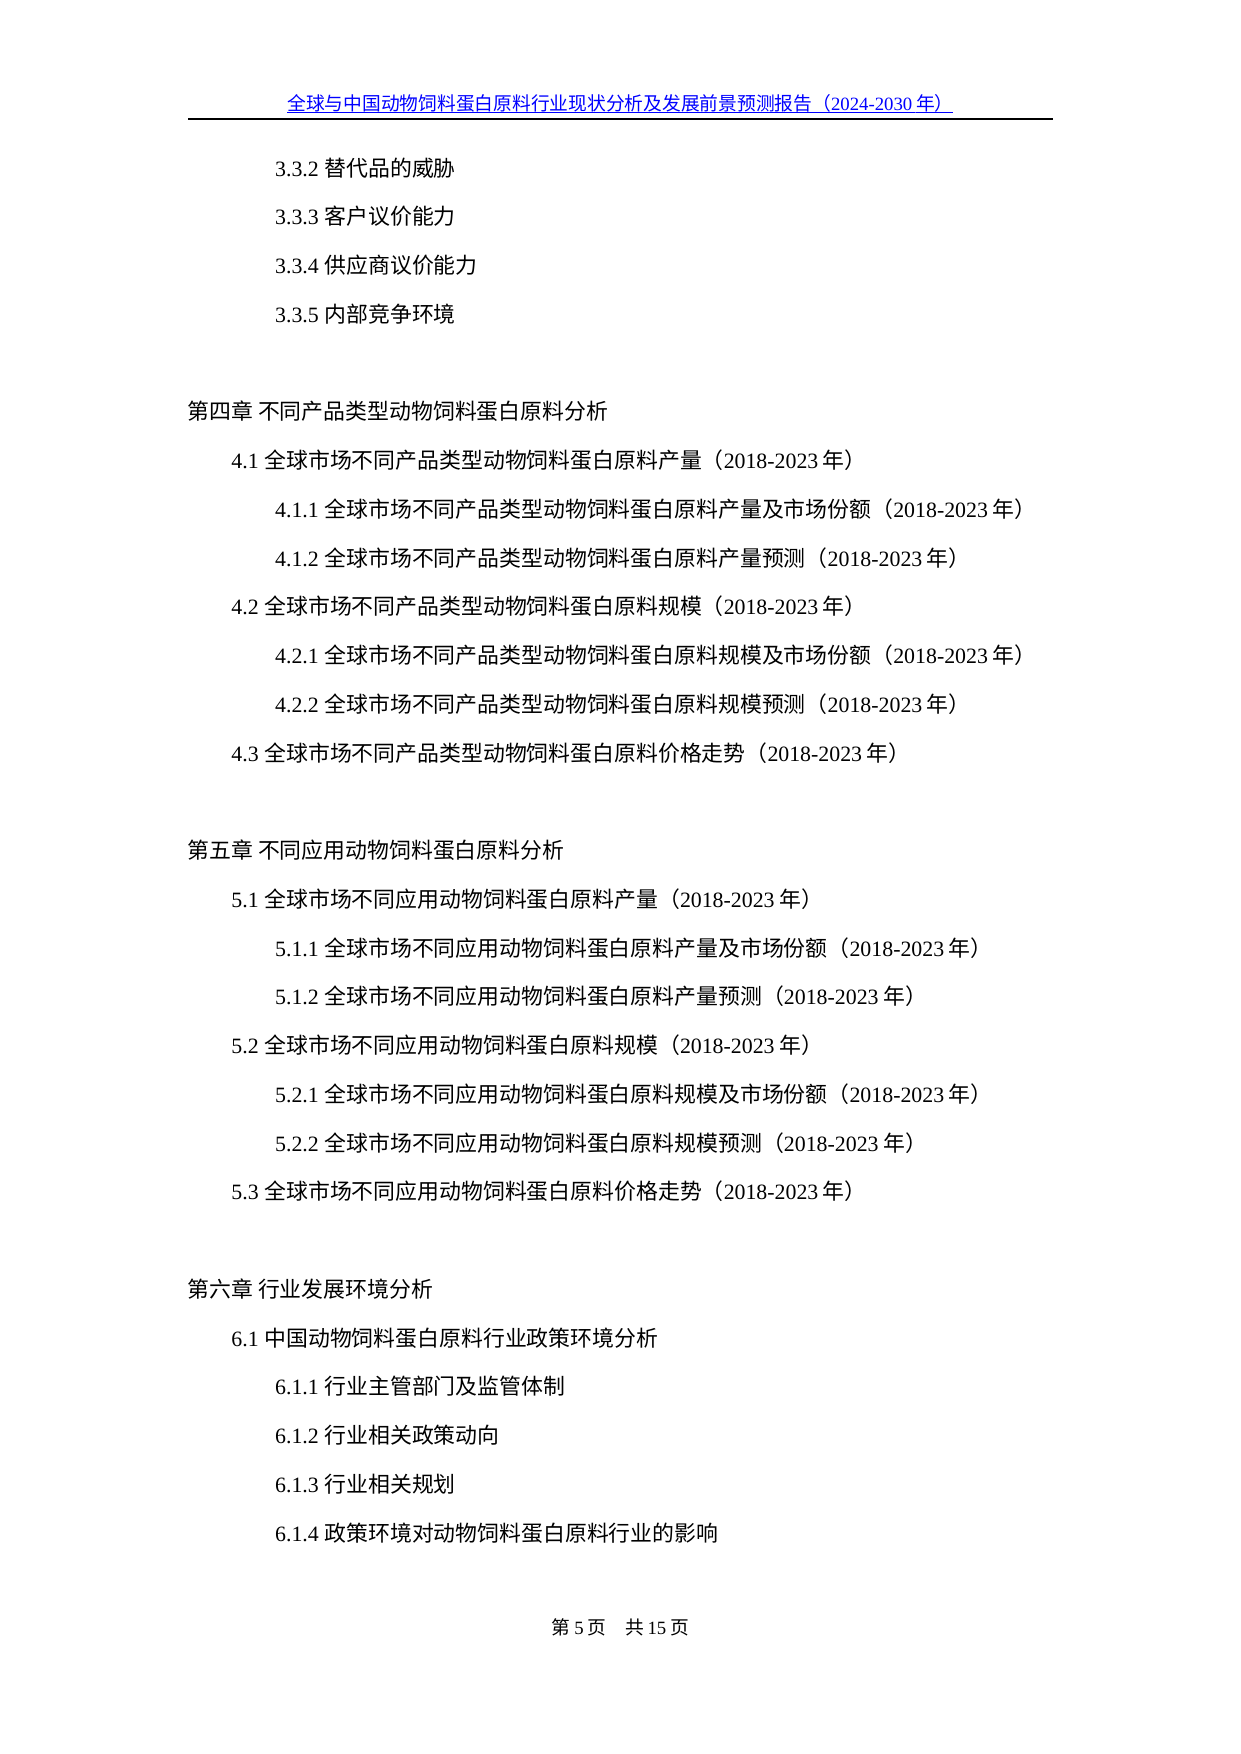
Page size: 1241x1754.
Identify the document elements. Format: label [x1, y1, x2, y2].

text [187, 150, 1053, 1548]
